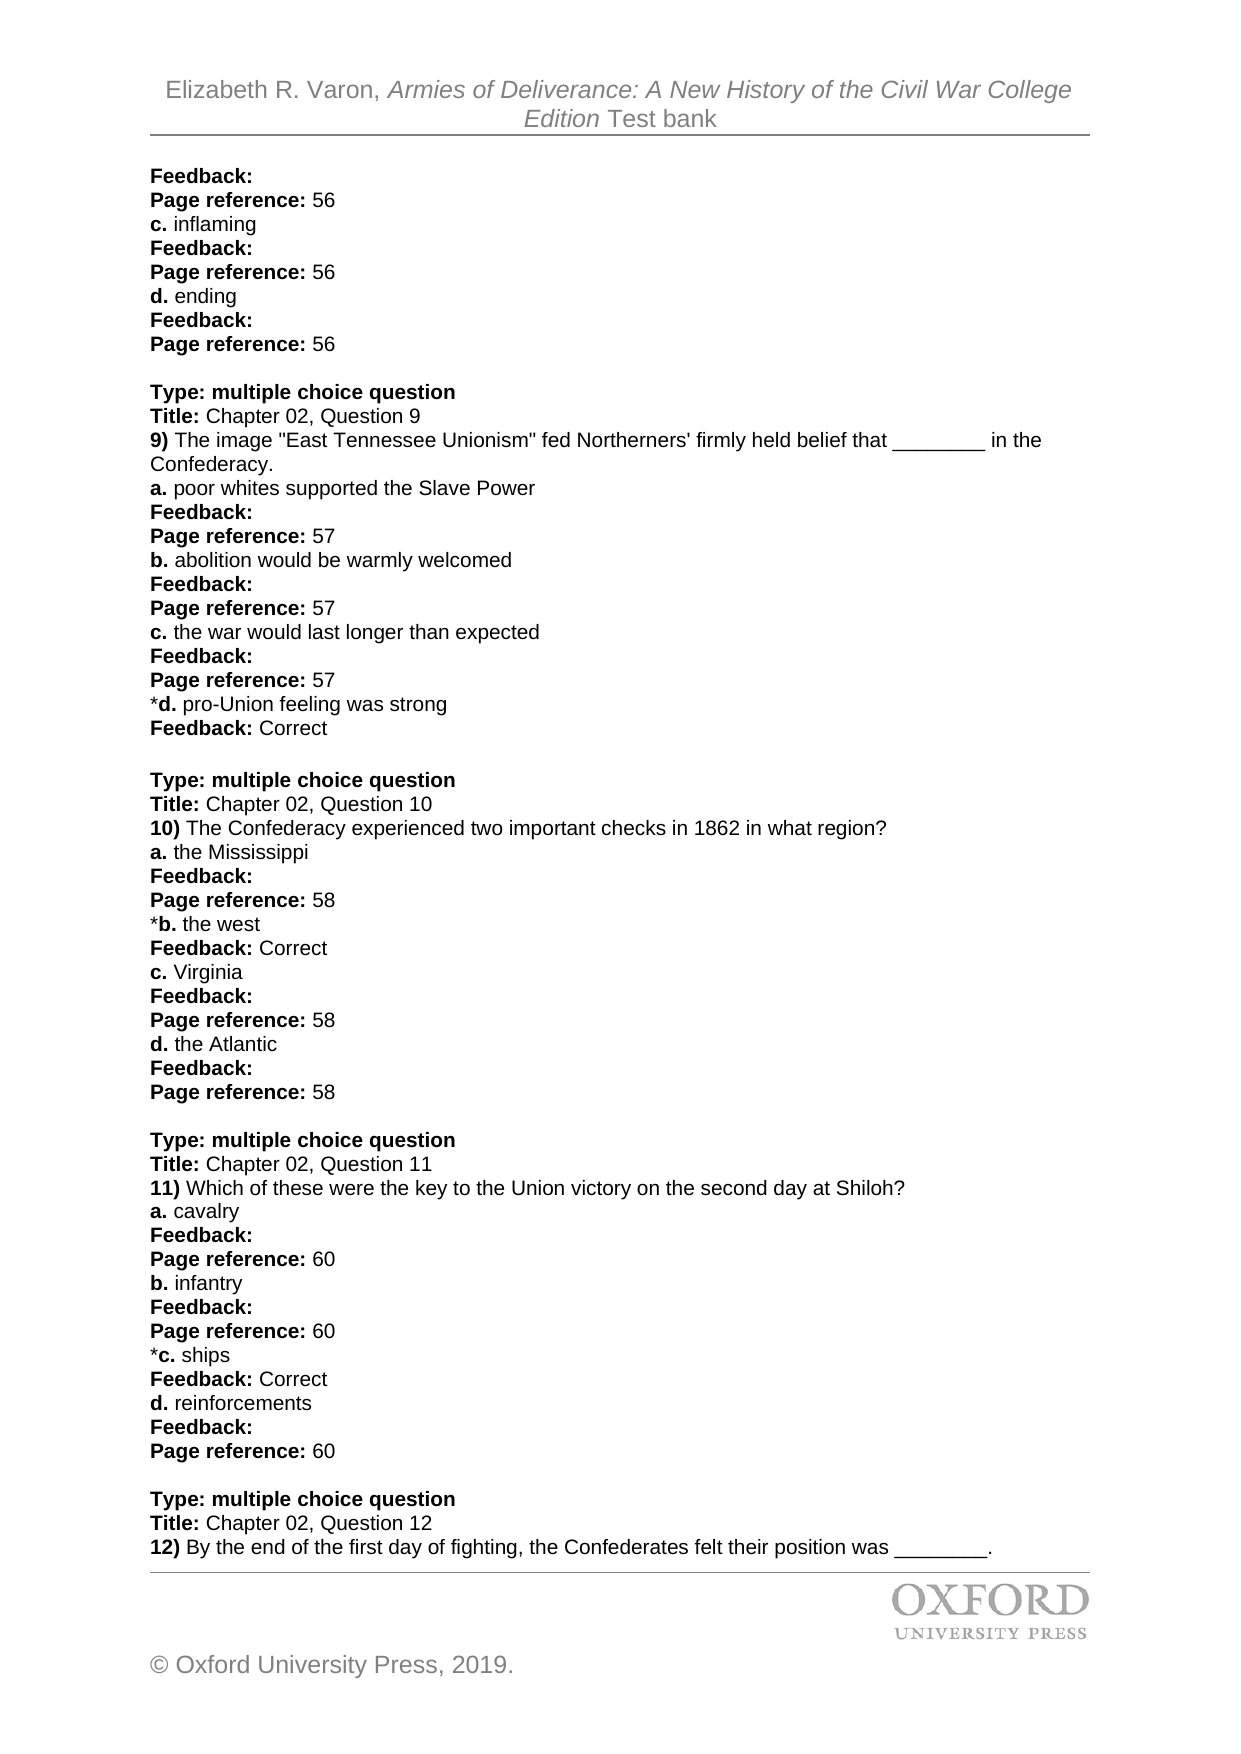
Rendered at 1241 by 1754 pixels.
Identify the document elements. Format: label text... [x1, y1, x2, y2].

text d. ending [150, 284, 1090, 308]
text Feedback: Page reference: 57 [150, 572, 1090, 619]
text 11) Which of these were the key to the Union victory on the second day at Shiloh? [150, 1175, 1090, 1199]
text Feedback: Page reference: 56 [150, 164, 1090, 212]
text *c. ships [150, 1343, 1090, 1367]
text Feedback: Correct d. reinforcements [150, 1367, 1090, 1415]
text d. the Atlantic [150, 1032, 1090, 1056]
text *b. the west [150, 912, 1090, 936]
text c. inflaming [150, 212, 1090, 236]
text b. abolition would be warmly welcomed [150, 548, 1090, 572]
text Feedback: Page reference: 56 [150, 236, 1090, 284]
text Title: Chapter 02, Question 12 [150, 1511, 1090, 1535]
text *d. pro-Union feeling was strong [150, 691, 1090, 715]
text Title: Chapter 02, Question 11 [150, 1151, 1090, 1175]
text Type: multiple choice question [150, 768, 1090, 792]
text Feedback: Page reference: 57 [150, 643, 1090, 691]
text Feedback: Page reference: 56 [150, 308, 1090, 356]
picture [890, 1575, 1091, 1651]
text b. infantry [150, 1271, 1090, 1295]
text Feedback: Page reference: 60 [150, 1223, 1090, 1271]
text Feedback: Page reference: 60 [150, 1415, 1090, 1463]
text 9) The image "East Tennessee Unionism" fed Northerners' firmly held belief that ________ in the Confederacy. [150, 428, 1090, 476]
text a. poor whites supported the Slave Power [150, 476, 1090, 500]
text a. the Mississippi [150, 840, 1090, 864]
text Feedback: Page reference: 60 [150, 1295, 1090, 1343]
text 12) By the end of the first day of fighting, the Confederates felt their position was ________. [150, 1535, 1090, 1559]
text Title: Chapter 02, Question 9 [150, 404, 1090, 428]
text Feedback: Page reference: 57 [150, 500, 1090, 548]
text c. the war would last longer than expected [150, 619, 1090, 643]
text Feedback: Page reference: 58 [150, 1056, 1090, 1103]
text Feedback: Correct c. Virginia [150, 936, 1090, 984]
text Type: multiple choice question [150, 1487, 1090, 1511]
text a. cavalry [150, 1199, 1090, 1223]
text Feedback: Page reference: 58 [150, 984, 1090, 1032]
text Feedback: Page reference: 58 [150, 864, 1090, 912]
text Feedback: Correct [150, 715, 1090, 768]
text Type: multiple choice question [150, 1127, 1090, 1151]
text Title: Chapter 02, Question 10 [150, 792, 1090, 816]
text Type: multiple choice question [150, 380, 1090, 404]
text 10) The Confederacy experienced two important checks in 1862 in what region? [150, 816, 1090, 840]
